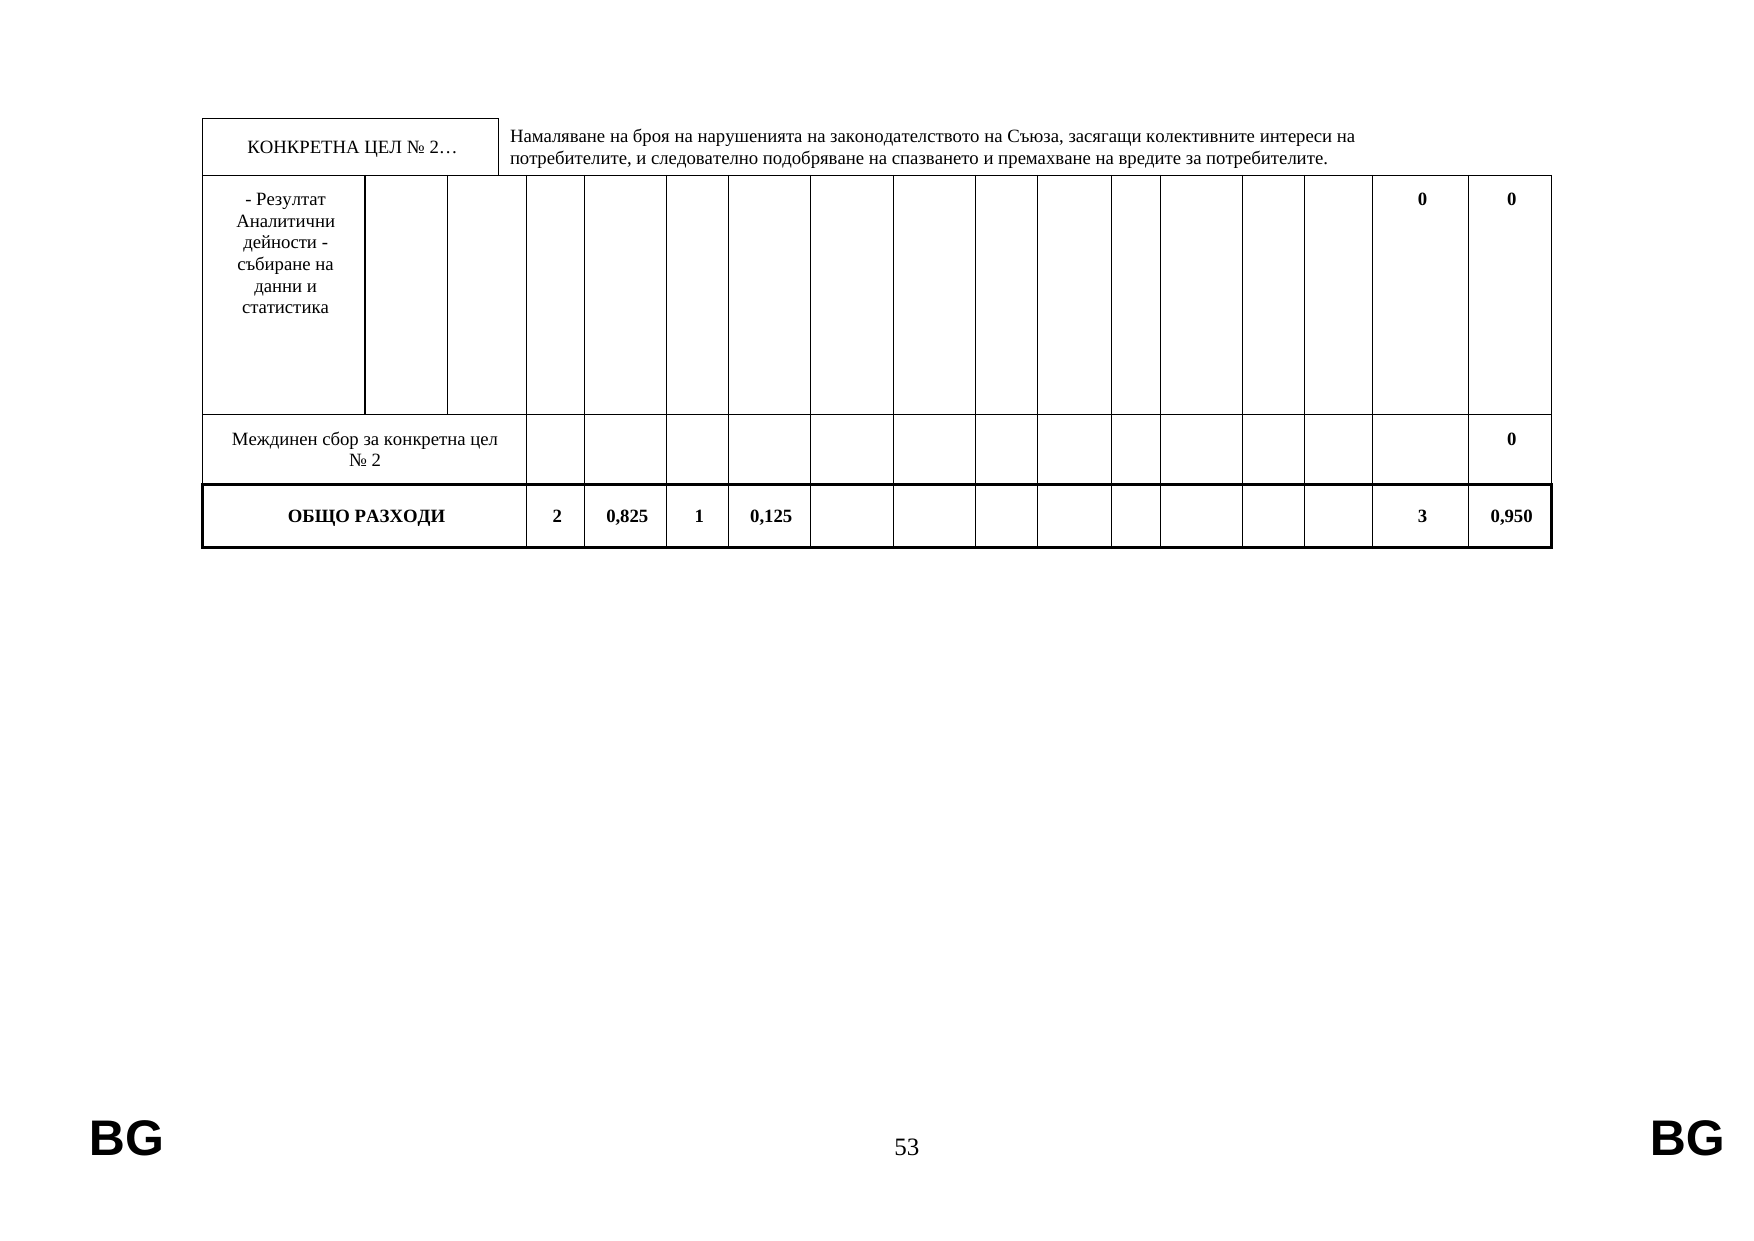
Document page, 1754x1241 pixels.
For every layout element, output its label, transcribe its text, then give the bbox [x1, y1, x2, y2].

table_cell 0,950 [1469, 486, 1550, 546]
table_cell [1112, 486, 1160, 546]
table_cell [1161, 415, 1242, 483]
table_cell [667, 176, 728, 414]
table_cell [1243, 486, 1304, 546]
table_cell [1112, 415, 1160, 483]
table_cell 0 [1469, 176, 1551, 414]
table_cell 2 [527, 486, 584, 546]
table_cell [976, 176, 1037, 414]
table_header Намаляване на броя на нарушенията на законодателството на Съюза, засягащи колективните интереси на потребителите, и следователно подобряване на спазването и премахване на вредите за потребителите. [499, 118, 1401, 175]
table_cell [366, 176, 447, 414]
table_cell [1161, 176, 1242, 414]
table_cell [667, 415, 728, 483]
table_cell [585, 176, 666, 414]
table_cell [1112, 176, 1160, 414]
table_cell [894, 415, 975, 483]
table_cell [1305, 486, 1372, 546]
table_cell [1243, 415, 1304, 483]
table_cell [527, 415, 584, 483]
table_cell [1038, 486, 1111, 546]
table_cell 0 [1469, 415, 1551, 483]
table_cell [1038, 176, 1111, 414]
table_cell ОБЩО РАЗХОДИ [204, 486, 526, 546]
table_cell [976, 486, 1037, 546]
table_cell 0,125 [729, 486, 810, 546]
table_cell [1161, 486, 1242, 546]
table_cell [1373, 415, 1468, 483]
table_cell [894, 486, 975, 546]
table_cell 0,825 [585, 486, 666, 546]
table_cell 0 [1373, 176, 1468, 414]
table_cell [585, 415, 666, 483]
table_cell [448, 176, 526, 414]
table_cell 3 [1373, 486, 1468, 546]
table_cell [811, 176, 893, 414]
table_cell [811, 486, 893, 546]
table_cell - Резултат Аналитични дейности - събиране на данни и статистика [203, 176, 364, 414]
table_cell [729, 176, 810, 414]
table_cell [976, 415, 1037, 483]
table_cell [1038, 415, 1111, 483]
table_cell [1305, 415, 1372, 483]
table_cell [1305, 176, 1372, 414]
table_header КОНКРЕТНА ЦЕЛ № 2… [203, 119, 498, 175]
table_cell [729, 415, 810, 483]
table_cell [811, 415, 893, 483]
table_cell 1 [667, 486, 728, 546]
table_cell Междинен сбор за конкретна цел № 2 [203, 415, 526, 483]
table_cell [894, 176, 975, 414]
table_cell [527, 176, 584, 414]
table_cell [1243, 176, 1304, 414]
